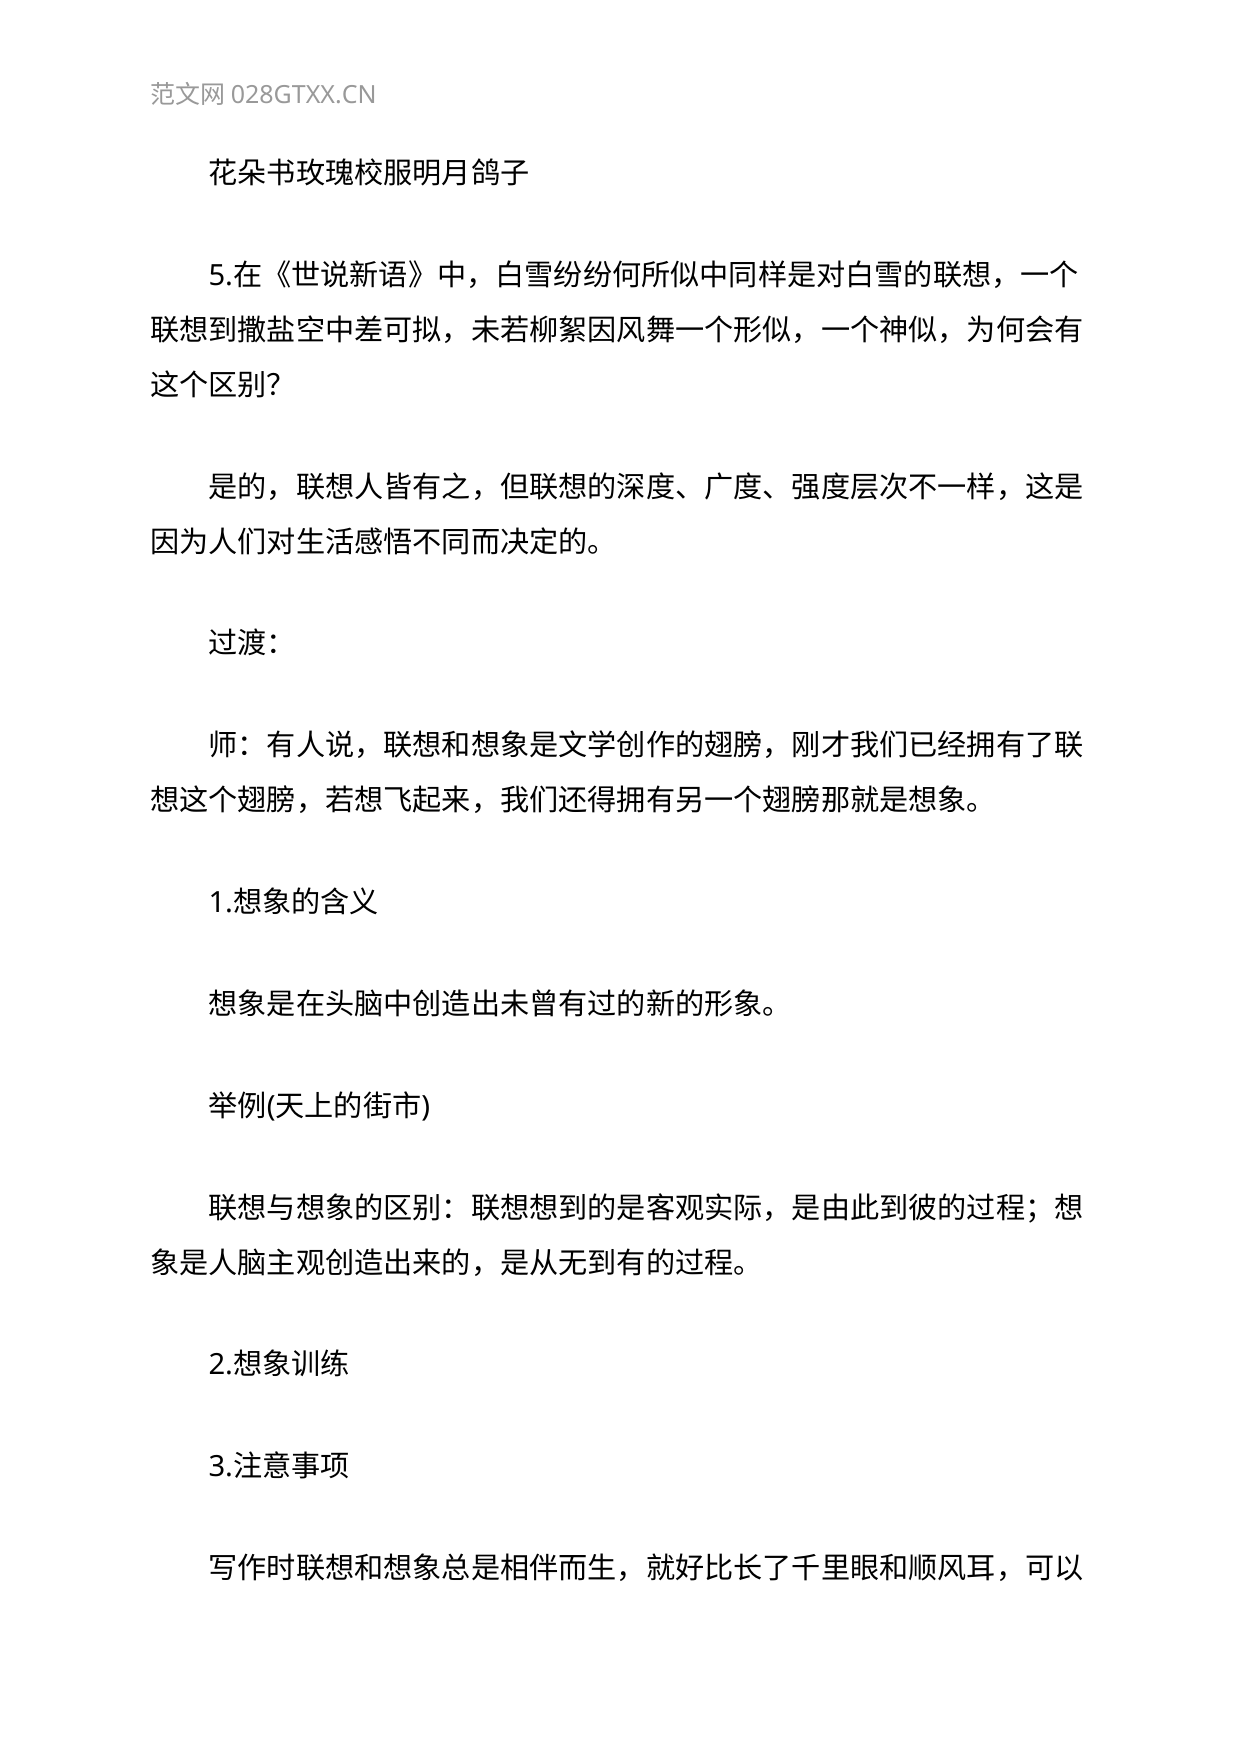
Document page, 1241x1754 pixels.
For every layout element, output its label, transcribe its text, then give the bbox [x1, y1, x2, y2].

text 花朵书玫瑰校服明月鸽子 [150, 150, 1090, 192]
text 过渡： [150, 620, 1090, 662]
text 联想与想象的区别：联想想到的是客观实际，是由此到彼的过程；想象是人脑主观创造出来的，是从无到有的过程。 [150, 1184, 1090, 1281]
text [150, 1545, 1090, 1587]
text 师：有人说，联想和想象是文学创作的翅膀，刚才我们已经拥有了联想这个翅膀，若想飞起来，我们还得拥有另一个翅膀那就是想象。 [150, 722, 1090, 819]
text 1.想象的含义 [150, 878, 1090, 921]
text 想象是在头脑中创造出未曾有过的新的形象。 [150, 981, 1090, 1023]
text 举例(天上的街市) [150, 1082, 1090, 1125]
text 5.在《世说新语》中，白雪纷纷何所似中同样是对白雪的联想，一个联想到撒盐空中差可拟，未若柳絮因风舞一个形似，一个神似，为何会有这个区别？ [150, 252, 1090, 404]
text 3.注意事项 [150, 1443, 1090, 1485]
text 是的，联想人皆有之，但联想的深度、广度、强度层次不一样，这是因为人们对生活感悟不同而决定的。 [150, 463, 1090, 561]
text 2.想象训练 [150, 1341, 1090, 1383]
